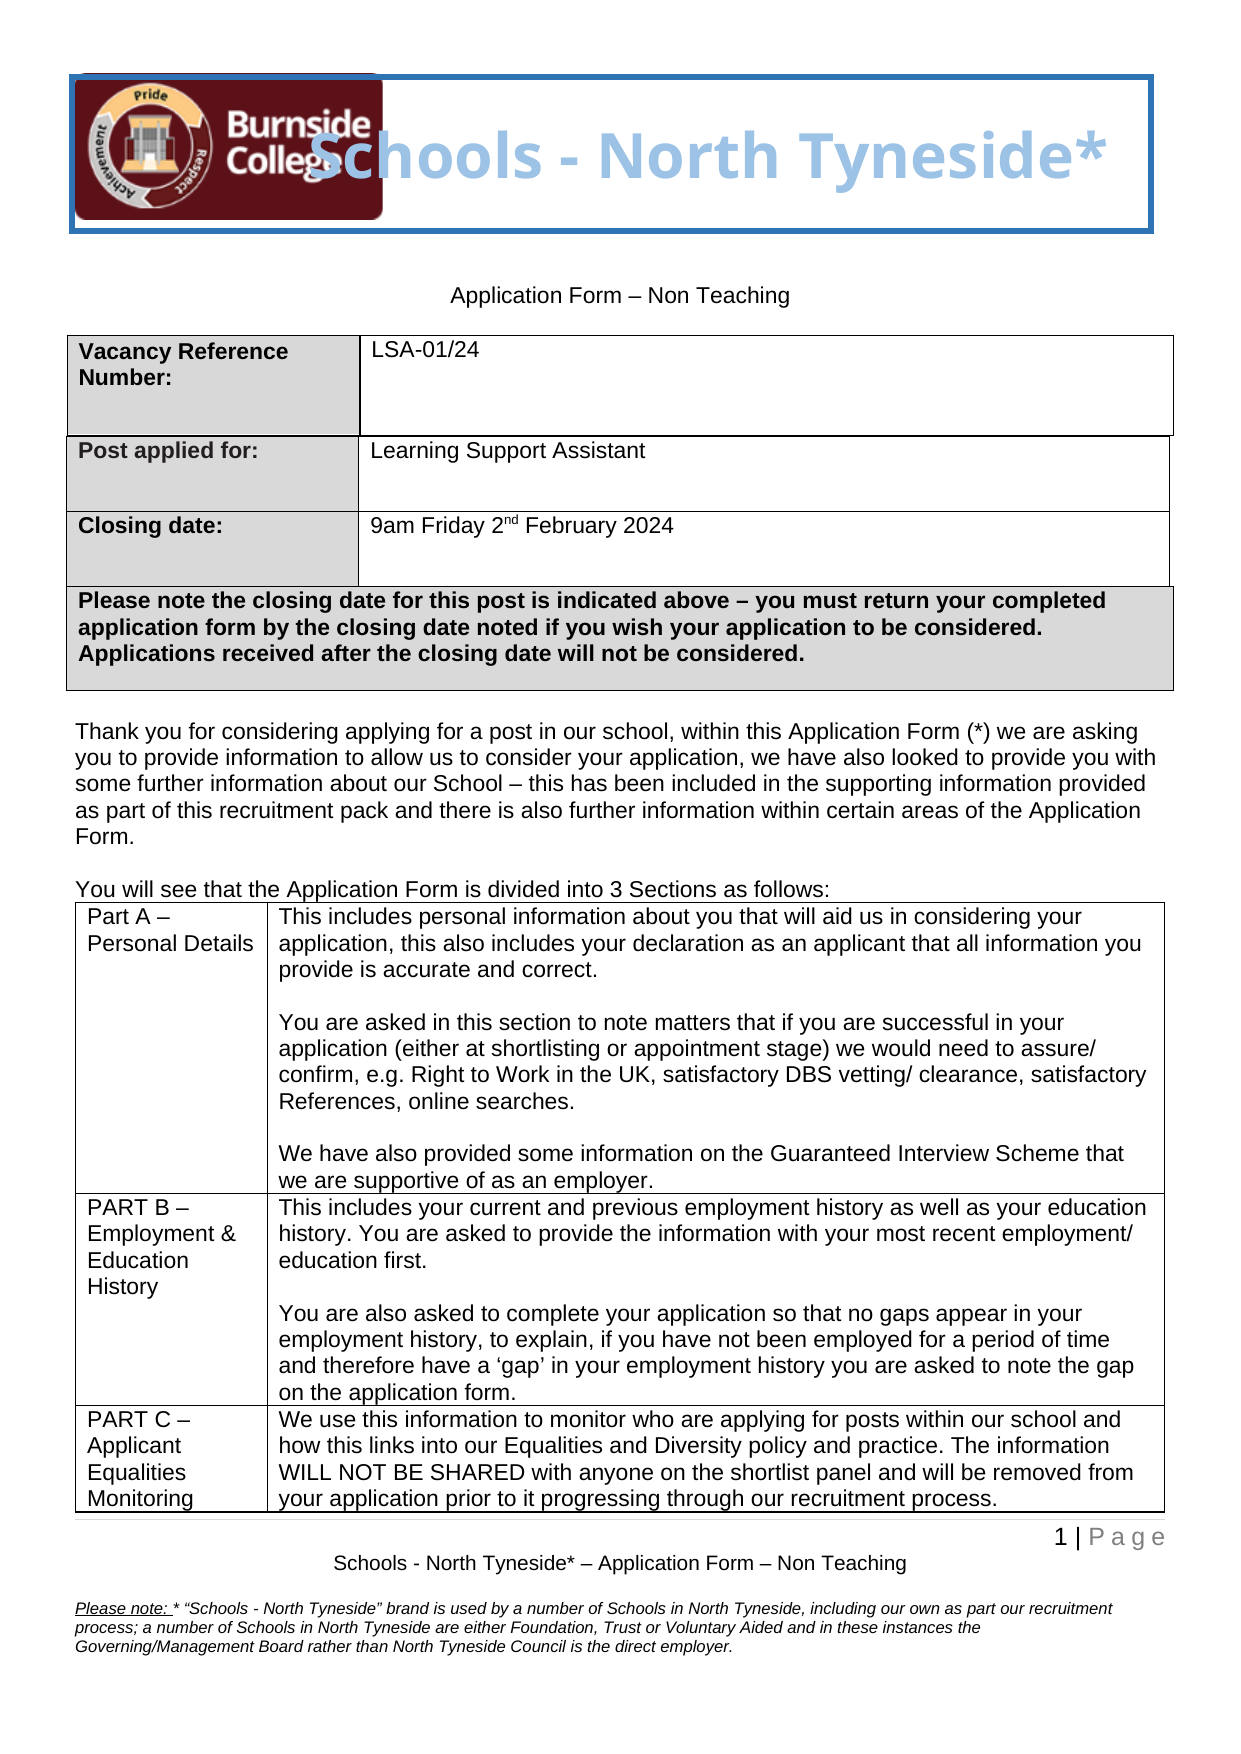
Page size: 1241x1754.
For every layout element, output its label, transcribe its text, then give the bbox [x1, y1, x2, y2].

table_cell Closing date: [67, 512, 358, 586]
table_cell PART B – Employment & Education History [76, 1194, 267, 1405]
table_header Learning Support Assistant [359, 437, 1169, 511]
table_header LSA-01/24 [361, 336, 1173, 434]
text Application Form – Non Teaching [75, 282, 1165, 308]
table_header Vacancy Reference Number: [68, 336, 359, 434]
table_cell This includes your current and previous employment history as well as your education history. You are asked to provide the information with your most recent employment/ education first. You are also asked to complete your application so that no gaps appear in your employment history, to explain, if you have not been employed for a period of time and therefore have a ‘gap’ in your employment history you are asked to note the gap on the application form. [268, 1194, 1164, 1405]
text You will see that the Application Form is divided into 3 Sections as follows: [75, 876, 1165, 902]
table_cell PART C – Applicant Equalities Monitoring [76, 1406, 267, 1511]
table_header Part A – Personal Details [76, 903, 267, 1193]
text Thank you for considering applying for a post in our school, within this Application Form (*) we are asking you to provide information to allow us to consider your application, we have also looked to provide you with some further information about our School – this has been included in the supporting information provided as part of this recruitment pack and there is also further information within certain areas of the Application Form. [75, 718, 1165, 849]
table_cell 9am Friday 2nd February 2024 [359, 512, 1169, 586]
table_cell Please note the closing date for this post is indicated above – you must return your completed application form by the closing date noted if you wish your application to be considered. Applications received after the closing date will not be considered. [67, 587, 1173, 690]
picture [75, 80, 383, 220]
table_header This includes personal information about you that will aid us in considering your application, this also includes your declaration as an applicant that all information you provide is accurate and correct. You are asked in this section to note matters that if you are successful in your application (either at shortlisting or appointment stage) we would need to assure/ confirm, e.g. Right to Work in the UK, satisfactory DBS vetting/ clearance, satisfactory References, online searches. We have also provided some information on the Guaranteed Interview Scheme that we are supportive of as an employer. [268, 903, 1164, 1193]
table_header Post applied for: [67, 437, 358, 511]
